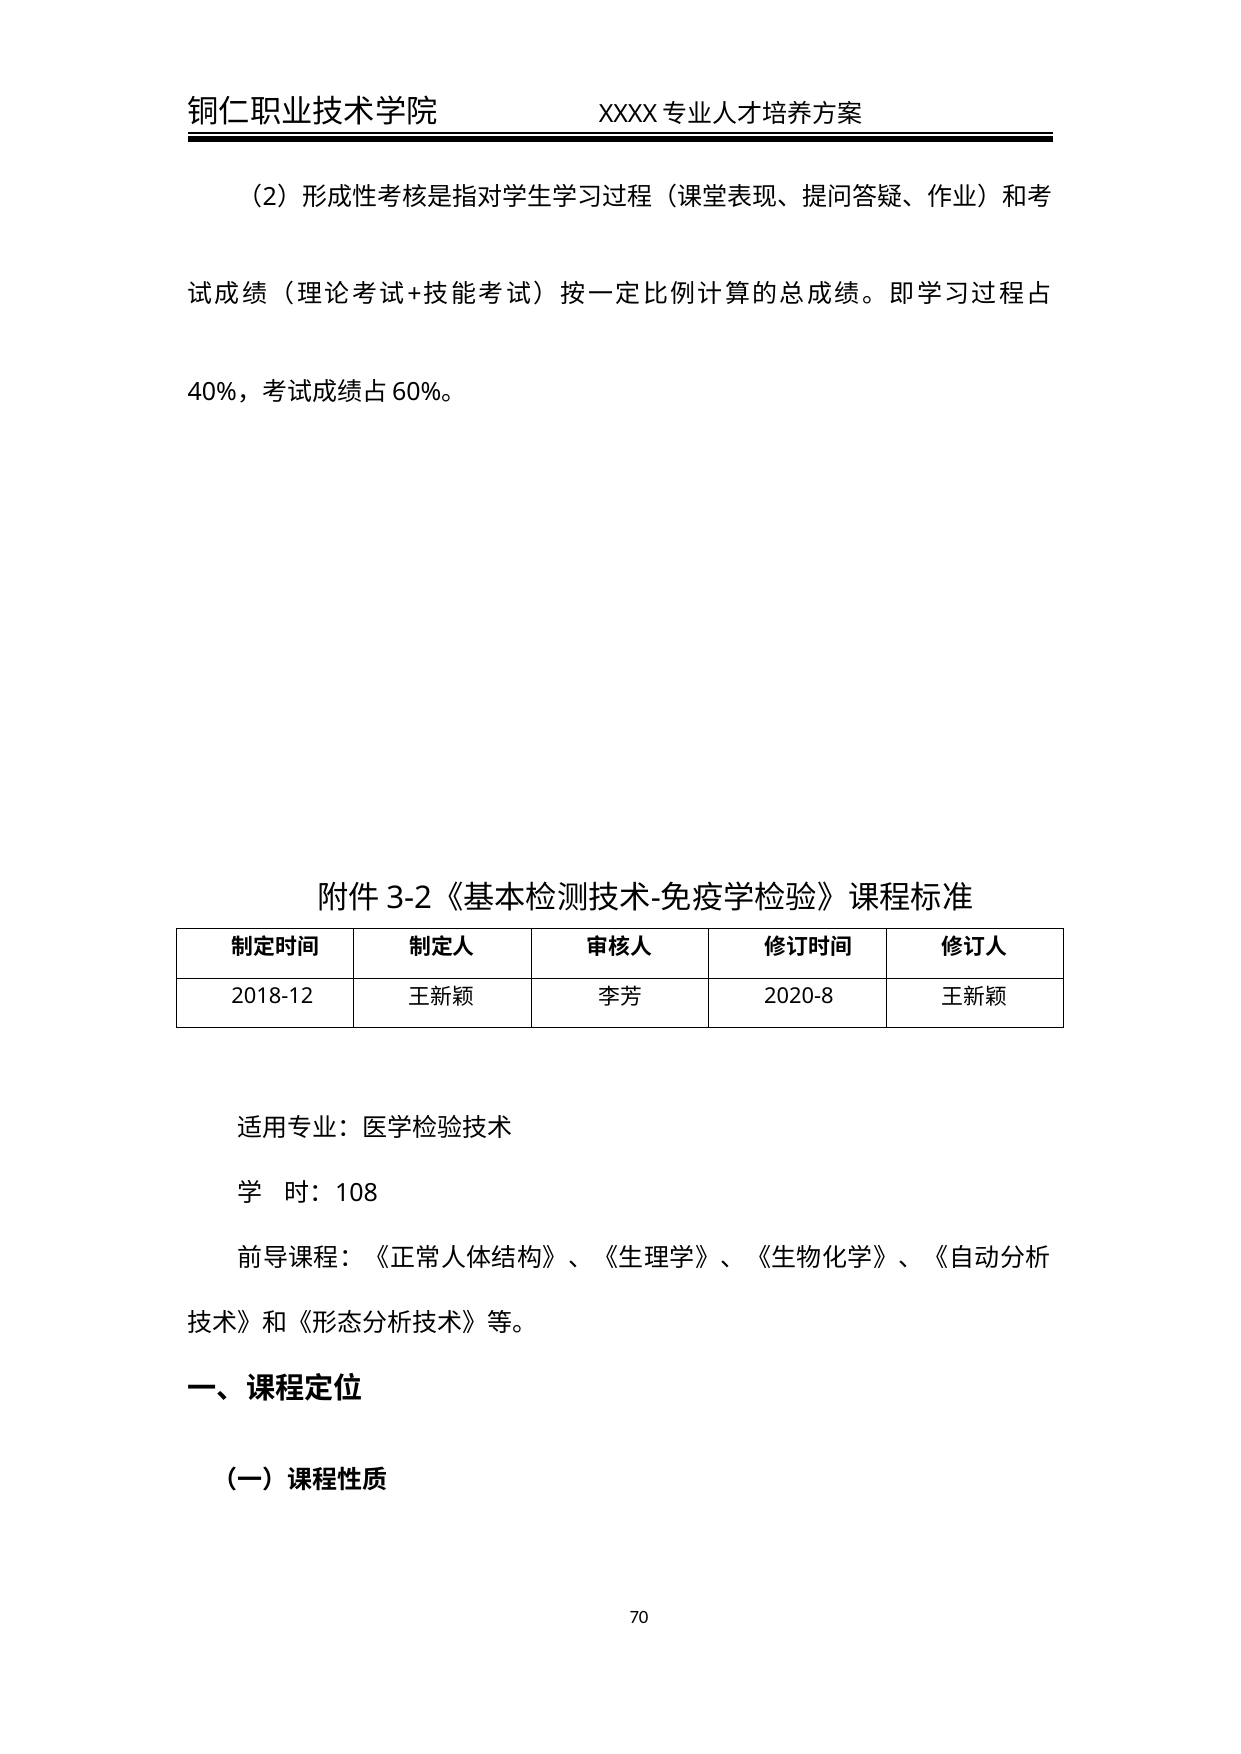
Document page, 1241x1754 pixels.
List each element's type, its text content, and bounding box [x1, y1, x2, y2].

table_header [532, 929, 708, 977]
text 一、课程定位 [187, 1353, 1053, 1418]
text 适用专业：医学检验技术 [187, 1093, 1053, 1158]
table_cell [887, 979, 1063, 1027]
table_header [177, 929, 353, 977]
text 附件3-2《基本检测技术-免疫学检验》课程标准 [187, 863, 1053, 928]
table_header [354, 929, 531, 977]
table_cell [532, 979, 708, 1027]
text （一）课程性质 [187, 1445, 1053, 1510]
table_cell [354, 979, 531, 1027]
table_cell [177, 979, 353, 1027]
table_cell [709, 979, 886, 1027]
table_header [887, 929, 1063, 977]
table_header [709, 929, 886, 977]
text 前导课程：《正常人体结构》、《生理学》、《生物化学》、《自动分析技术》和《形态分析技术》等。 [187, 1223, 1053, 1353]
text 学 时：108 [187, 1158, 1053, 1223]
text （2）形成性考核是指对学生学习过程（课堂表现、提问答疑、作业）和考试成绩（理论考试+技能考试）按一定比例计算的总成绩。即学习过程占40%，考试成绩占60%。 [187, 162, 1053, 422]
